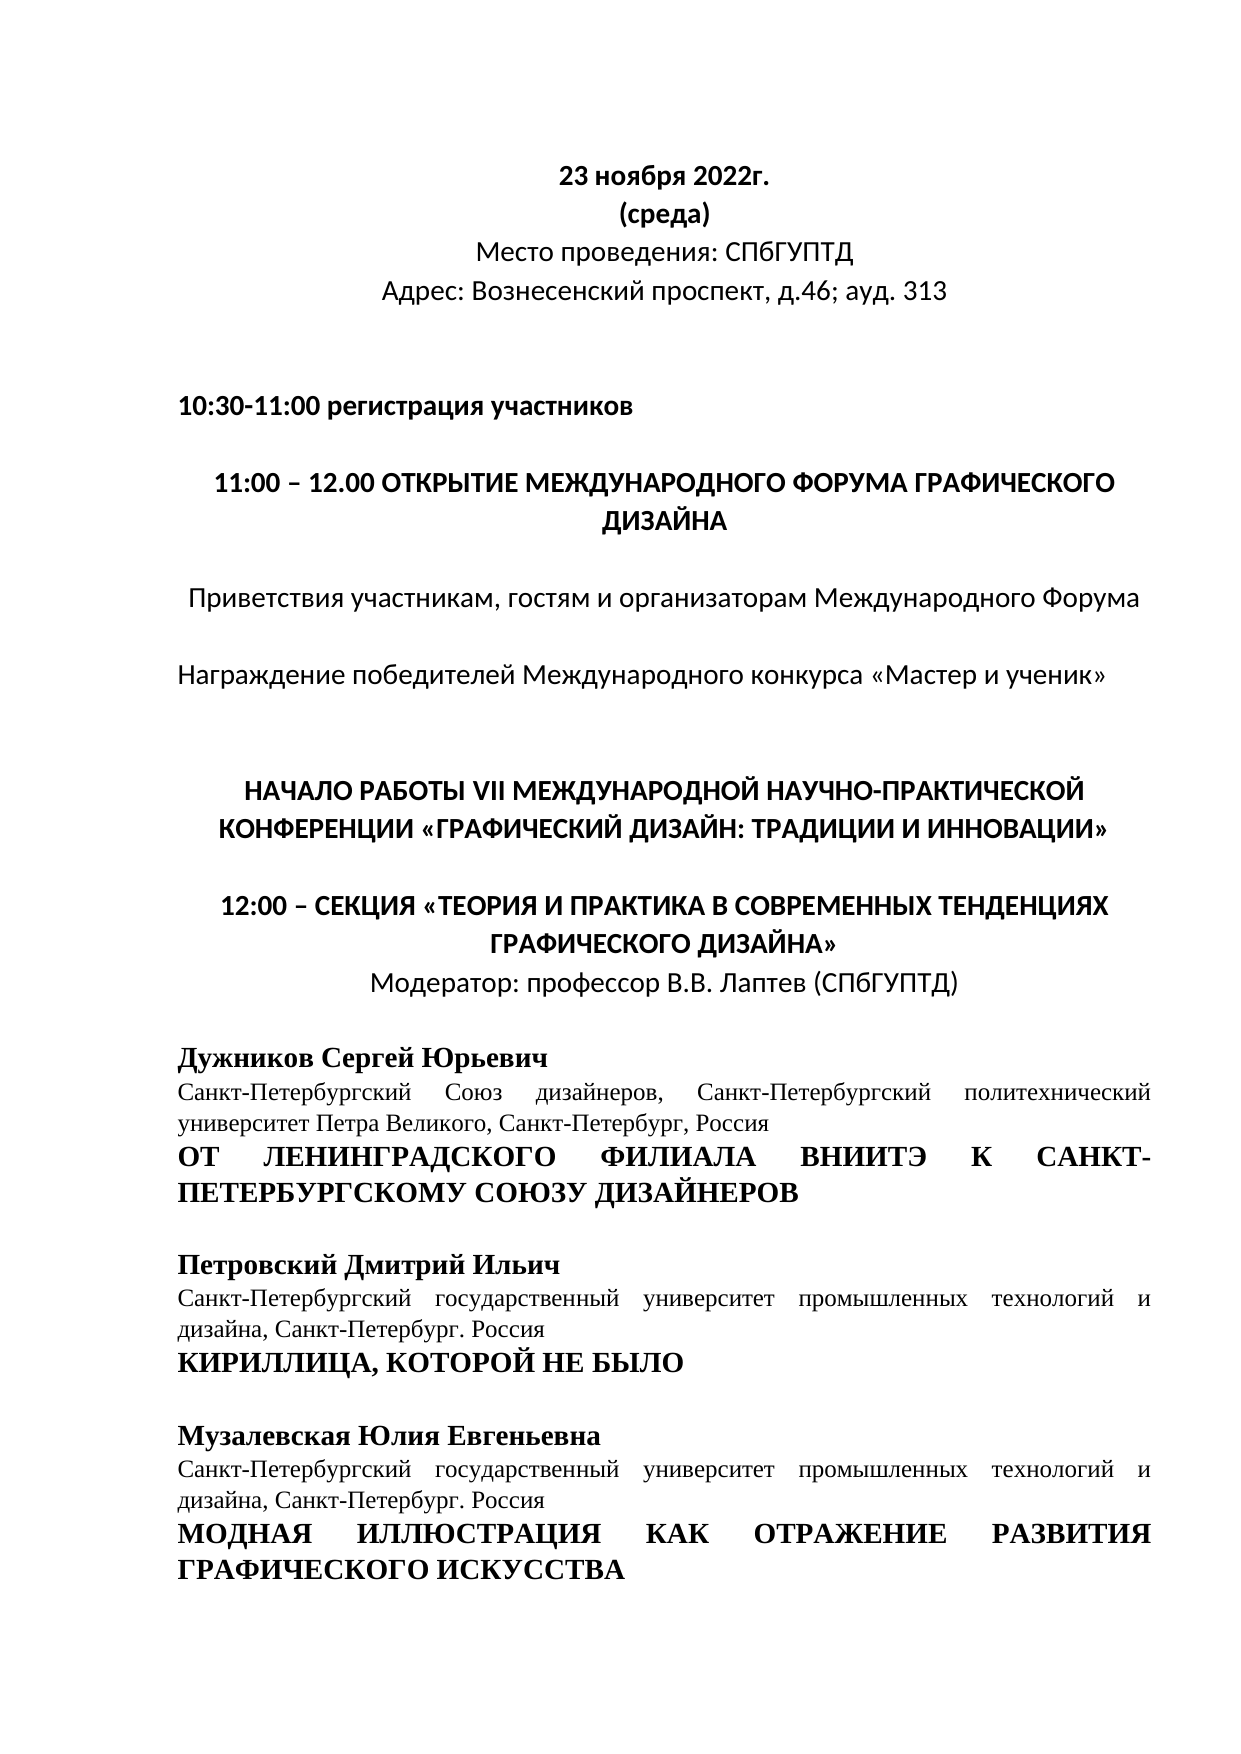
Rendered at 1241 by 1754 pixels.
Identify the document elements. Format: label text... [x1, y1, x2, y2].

text Музалевская Юлия Евгеньевна [177, 1418, 1152, 1451]
text 23 ноября 2022г. [177, 157, 1152, 192]
text 11:00 – 12.00 ОТКРЫТИЕ МЕЖДУНАРОДНОГО ФОРУМА ГРАФИЧЕСКОГО ДИЗАЙНА [177, 464, 1152, 538]
text Санкт-Петербургский государственный университет промышленных технологий и дизайна, Санкт-Петербург. Россия [177, 1283, 1152, 1343]
text Петровский Дмитрий Ильич [177, 1247, 1152, 1281]
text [177, 1454, 1152, 1514]
text 12:00 – СЕКЦИЯ «ТЕОРИЯ И ПРАКТИКА В СОВРЕМЕННЫХ ТЕНДЕНЦИЯХ ГРАФИЧЕСКОГО ДИЗАЙНА» [177, 887, 1152, 961]
text 10:30-11:00 регистрация участников [177, 387, 1152, 423]
text Санкт-Петербургский Союз дизайнеров, Санкт-Петербургский политехнический университет Петра Великого, Санкт-Петербург, Россия [177, 1077, 1152, 1137]
text ОТ ЛЕНИНГРАДСКОГО ФИЛИАЛА ВНИИТЭ К САНКТ-ПЕТЕРБУРГСКОМУ СОЮЗУ ДИЗАЙНЕРОВ [177, 1139, 1152, 1208]
text НАЧАЛО РАБОТЫ VII МЕЖДУНАРОДНОЙ НАУЧНО-ПРАКТИЧЕСКОЙ КОНФЕРЕНЦИИ «ГРАФИЧЕСКИЙ ДИЗАЙН: ТРАДИЦИИ И ИННОВАЦИИ» [177, 772, 1152, 846]
text Адрес: Вознесенский проспект, д.46; ауд. 313 [177, 272, 1152, 307]
text (среда) [177, 195, 1152, 231]
text Модератор: профессор В.В. Лаптев (СПбГУПТД) [177, 964, 1152, 999]
text Приветствия участникам, гостям и организаторам Международного Форума [177, 579, 1152, 615]
text Дужников Сергей Юрьевич [177, 1041, 1152, 1074]
text Место проведения: СПбГУПТД [177, 233, 1152, 269]
text МОДНАЯ ИЛЛЮСТРАЦИЯ КАК ОТРАЖЕНИЕ РАЗВИТИЯ ГРАФИЧЕСКОГО ИСКУССТВА [177, 1516, 1152, 1586]
text КИРИЛЛИЦА, КОТОРОЙ НЕ БЫЛО [177, 1346, 1152, 1379]
text Награждение победителей Международного конкурса «Мастер и ученик» [177, 656, 1152, 692]
